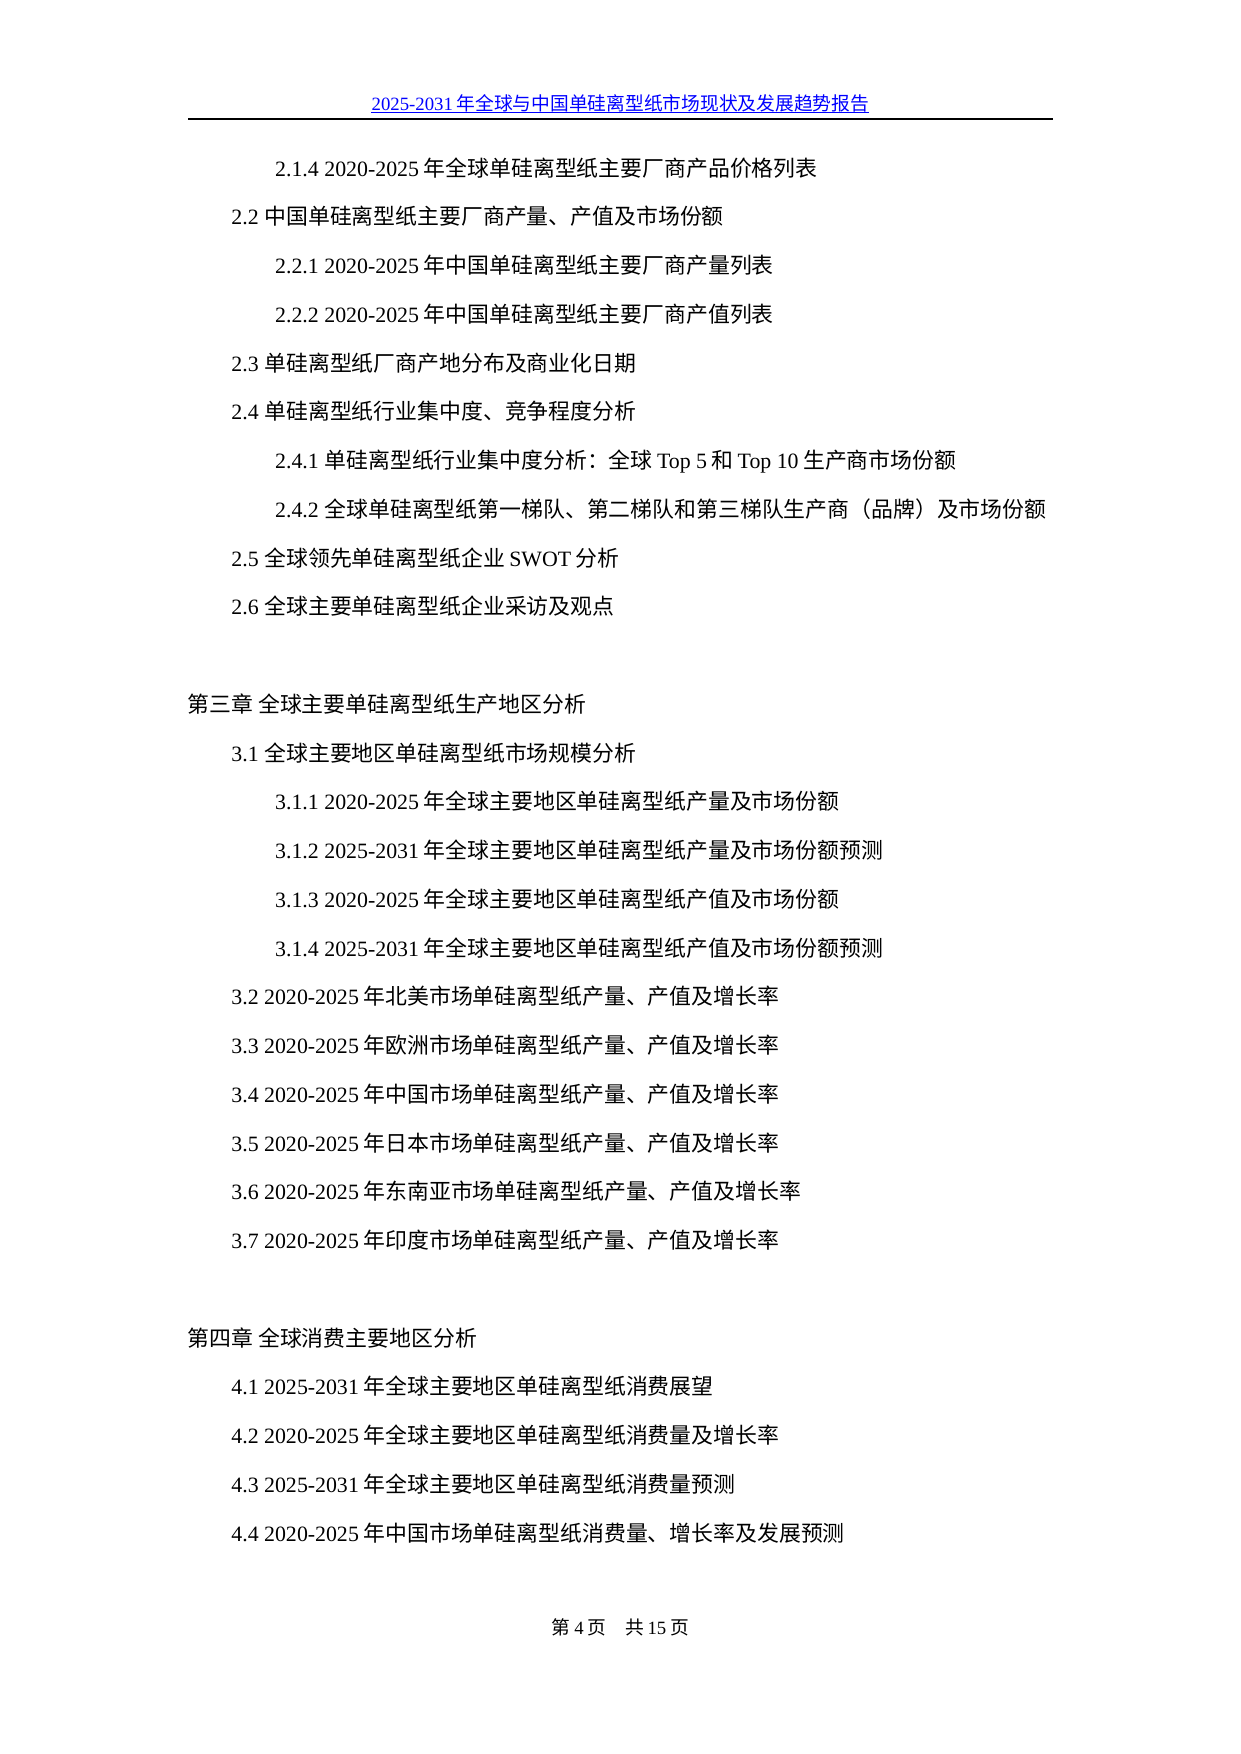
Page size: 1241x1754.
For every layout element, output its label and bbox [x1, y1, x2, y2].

text [187, 150, 1053, 1548]
